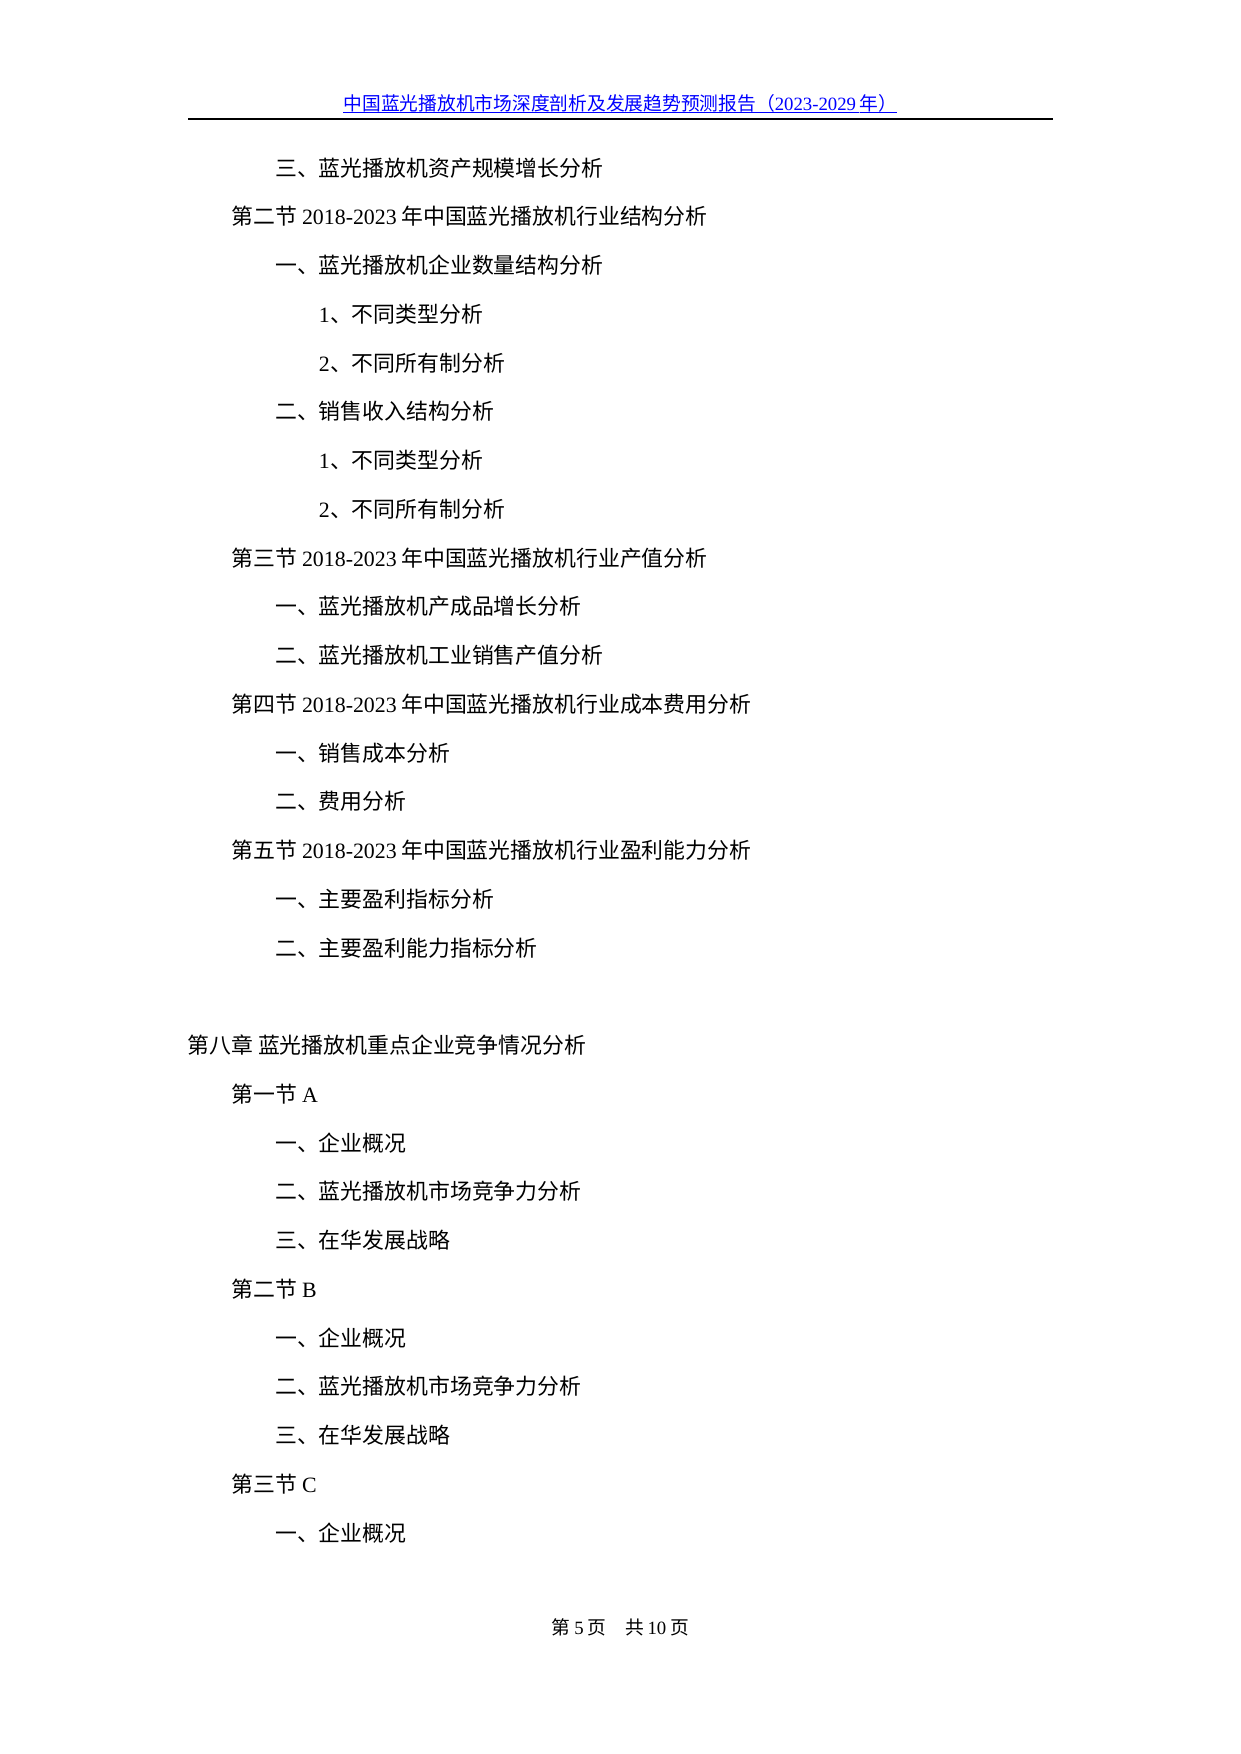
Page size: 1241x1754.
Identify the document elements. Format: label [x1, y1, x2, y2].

text [187, 150, 1053, 1548]
